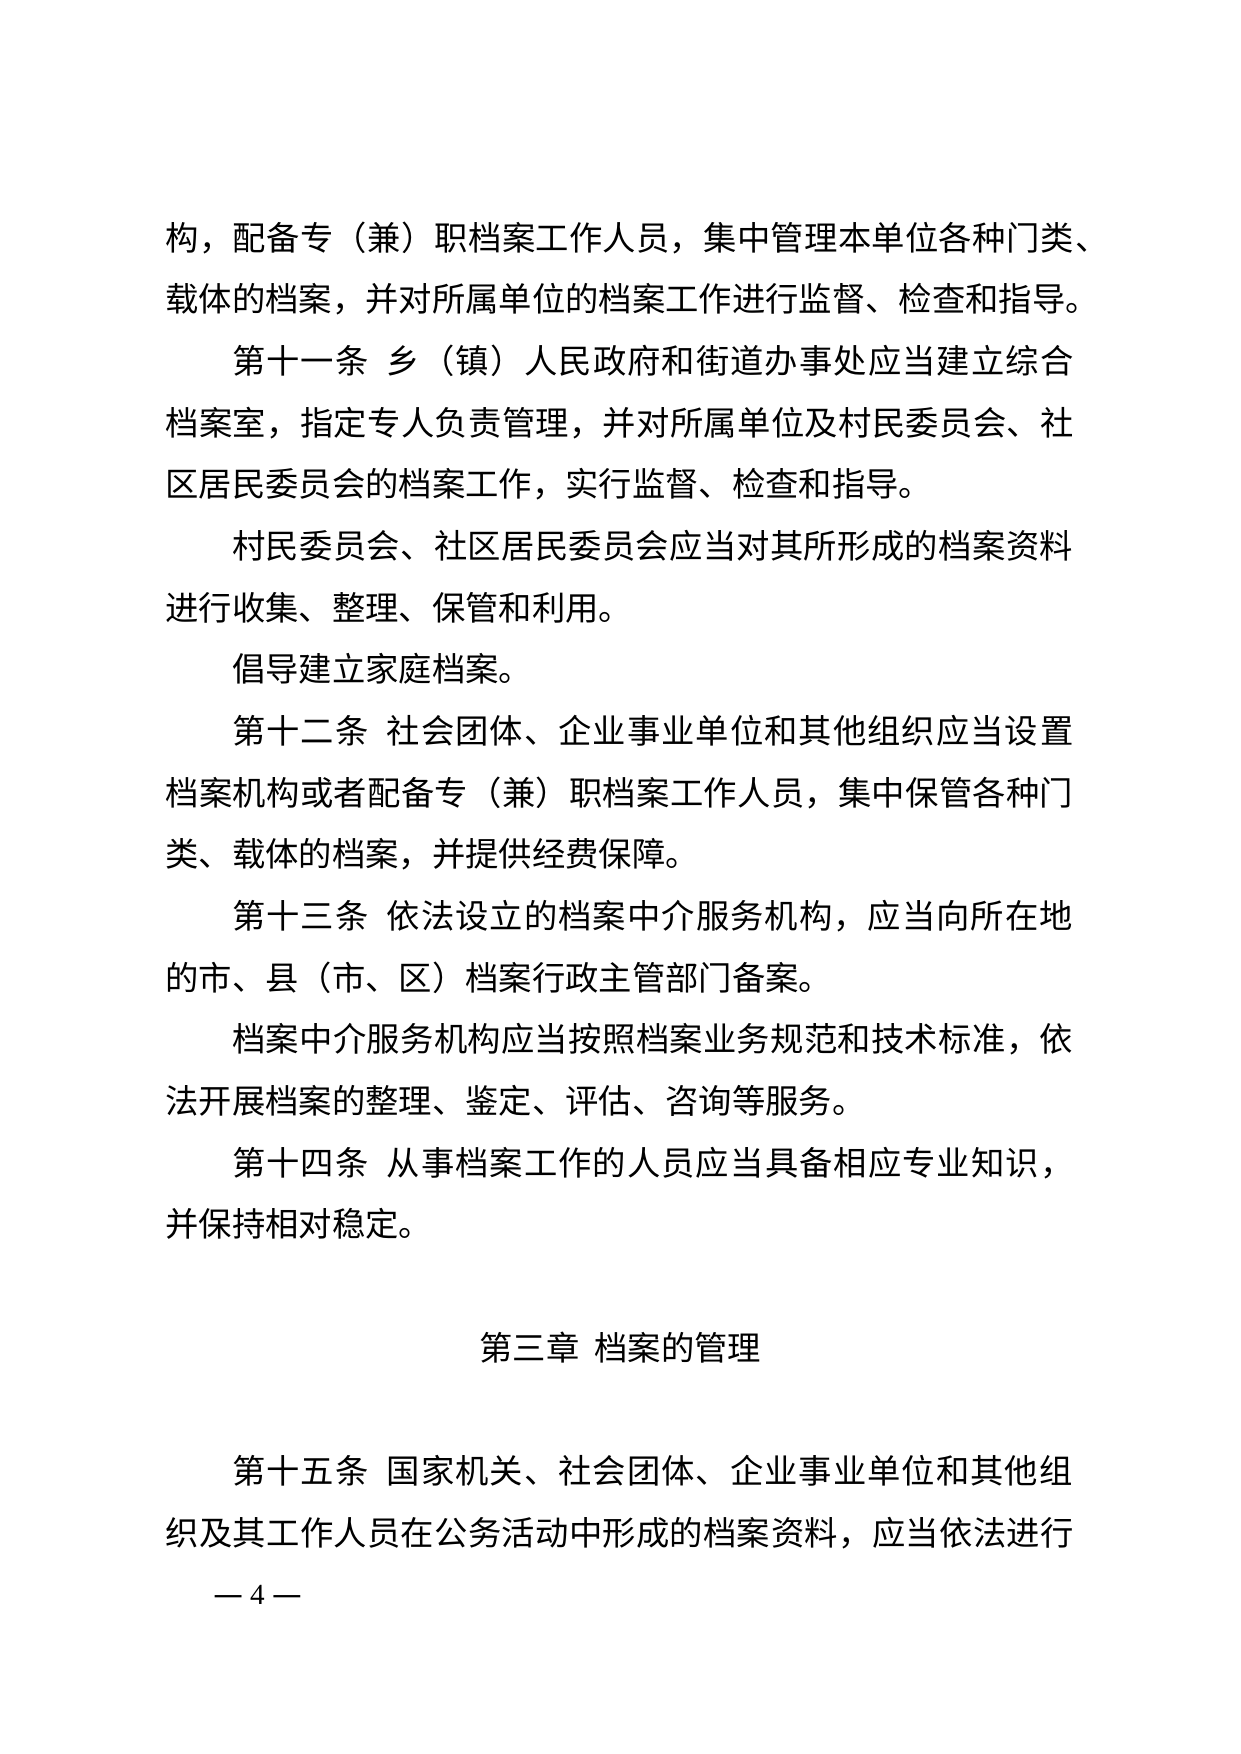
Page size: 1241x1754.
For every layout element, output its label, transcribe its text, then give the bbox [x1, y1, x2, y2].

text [165, 1434, 1075, 1557]
text 第十三条 依法设立的档案中介服务机构，应当向所在地的市、县（市、区）档案行政主管部门备案。 [165, 879, 1075, 1002]
text 第三章 档案的管理 [165, 1311, 1075, 1372]
text 村民委员会、社区居民委员会应当对其所形成的档案资料进行收集、整理、保管和利用。 [165, 509, 1075, 632]
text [165, 201, 1075, 324]
text 第十四条 从事档案工作的人员应当具备相应专业知识，并保持相对稳定。 [165, 1126, 1075, 1249]
text 倡导建立家庭档案。 [165, 632, 1075, 694]
text 第十二条 社会团体、企业事业单位和其他组织应当设置档案机构或者配备专（兼）职档案工作人员，集中保管各种门类、载体的档案，并提供经费保障。 [165, 694, 1075, 879]
text 第十一条 乡（镇）人民政府和街道办事处应当建立综合档案室，指定专人负责管理，并对所属单位及村民委员会、社区居民委员会的档案工作，实行监督、检查和指导。 [165, 324, 1075, 509]
text 档案中介服务机构应当按照档案业务规范和技术标准，依法开展档案的整理、鉴定、评估、咨询等服务。 [165, 1002, 1075, 1126]
